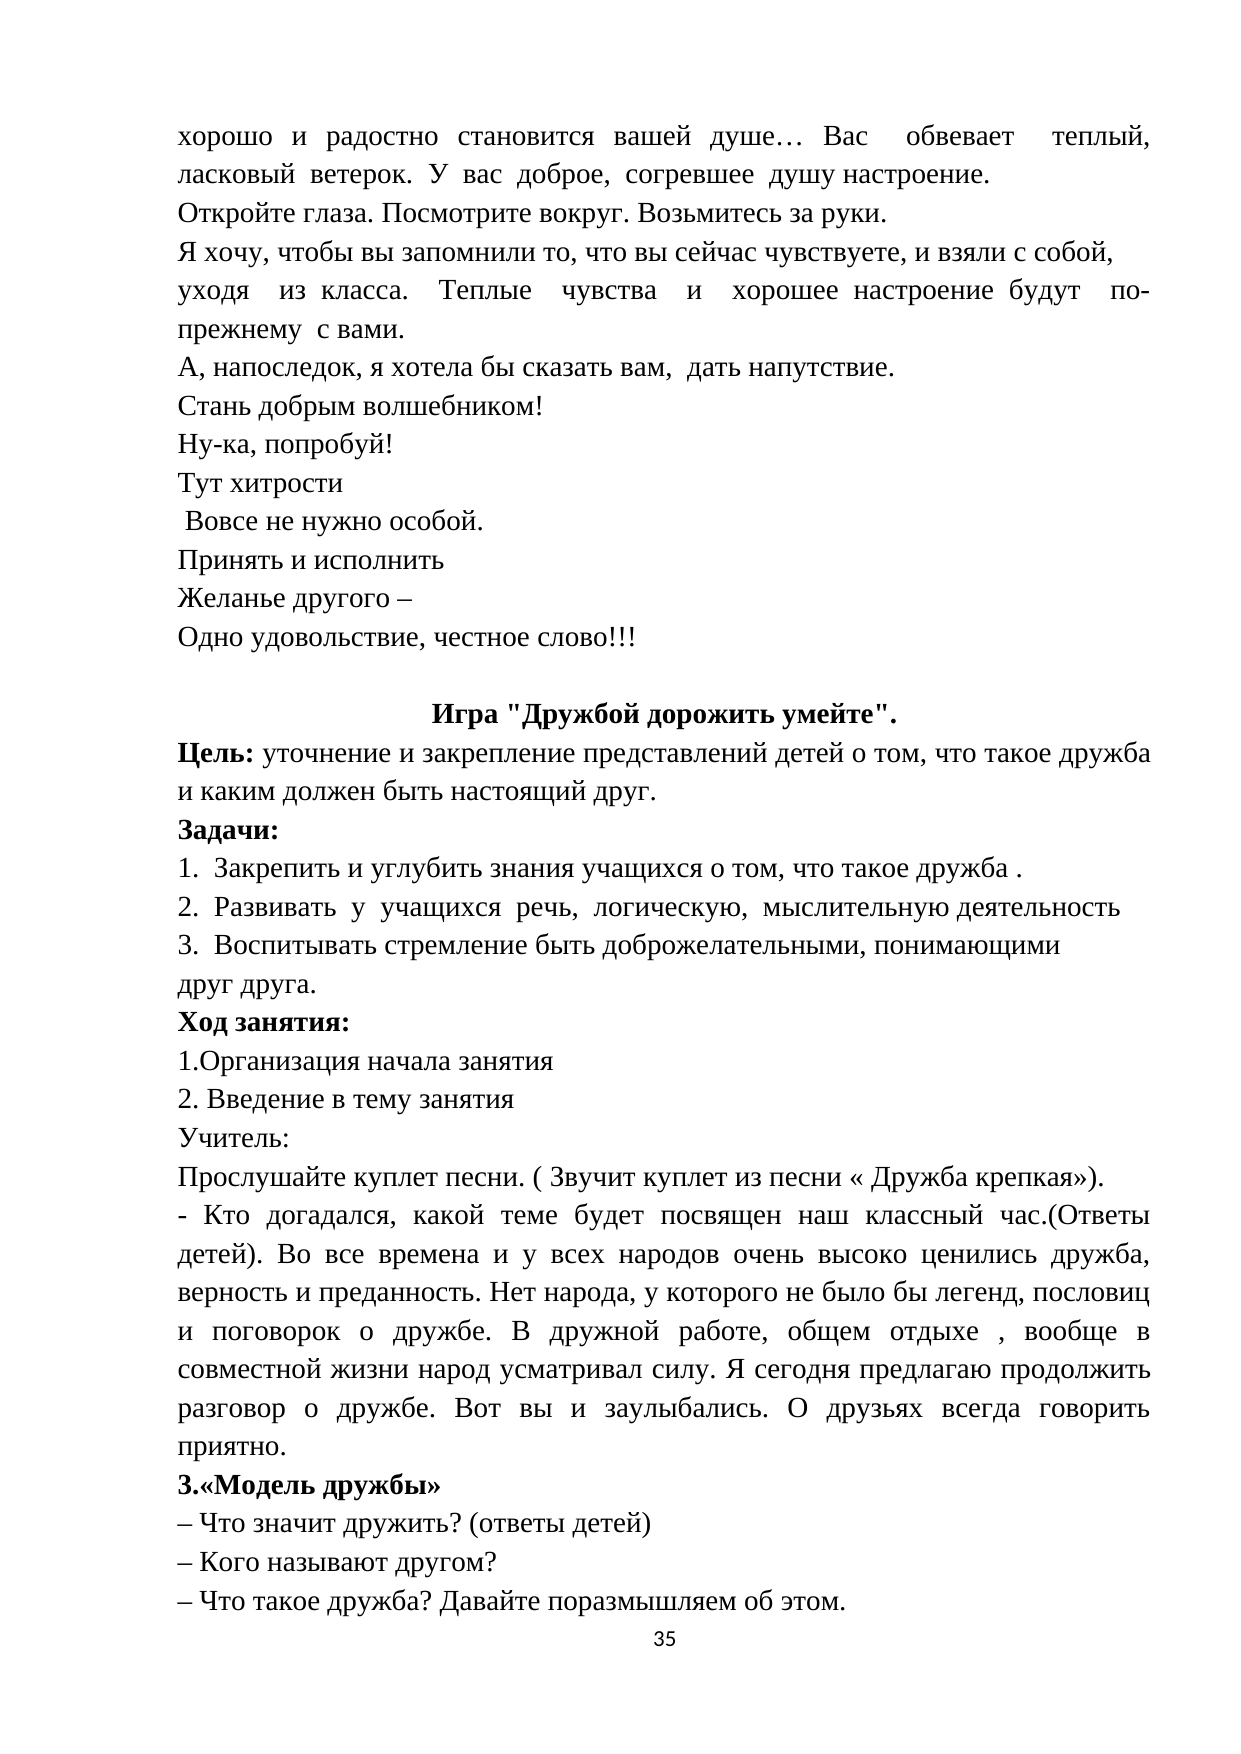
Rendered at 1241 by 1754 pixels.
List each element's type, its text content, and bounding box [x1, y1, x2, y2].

text Я хочу, чтобы вы запомнили то, что вы сейчас чувствуете, и взяли с собой, [177, 234, 1152, 267]
text 3. Воспитывать стремление быть доброжелательными, понимающими [177, 927, 1152, 961]
text - Кто догадался, какой теме будет посвящен наш классный час.(Ответы детей). Во все времена и у всех народов очень высоко ценились дружба, верность и преданность. Нет народа, у которого не было бы легенд, пословиц и поговорок о дружбе. В дружной работе, общем отдыхе , вообще в совместной жизни народ усматривал силу. Я сегодня предлагаю продолжить разговор о дружбе. Вот вы и заулыбались. О друзьях всегда говорить приятно. [177, 1197, 1152, 1462]
text 2. Развивать у учащихся речь, логическую, мыслительную деятельность [177, 889, 1152, 922]
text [177, 118, 1152, 190]
text Задачи: [177, 812, 1152, 845]
text – Кого называют другом? [177, 1544, 1152, 1578]
text Одно удовольствие, честное слово!!! [177, 619, 1152, 653]
text А, напоследок, я хотела бы сказать вам, дать напутствие. [177, 349, 1152, 383]
text Ну-ка, попробуй! [177, 426, 1152, 460]
text 1.Организация начала занятия [177, 1043, 1152, 1077]
text Прослушайте куплет песни. ( Звучит куплет из песни « Дружба крепкая»). [177, 1159, 1152, 1192]
text уходя из класса. Теплые чувства и хорошее настроение будут по-прежнему с вами. [177, 272, 1152, 344]
text 3.«Модель дружбы» [177, 1467, 1152, 1501]
text Вовсе не нужно особой. [177, 503, 1152, 537]
text 1. Закрепить и углубить знания учащихся о том, что такое дружба . [177, 850, 1152, 884]
text Учитель: [177, 1120, 1152, 1154]
text Принять и исполнить [177, 542, 1152, 576]
text Игра "Дружбой дорожить умейте". [177, 696, 1152, 730]
text 2. Введение в тему занятия [177, 1082, 1152, 1115]
text Цель: уточнение и закрепление представлений детей о том, что такое дружба и каким должен быть настоящий друг. [177, 735, 1152, 807]
text Тут хитрости [177, 465, 1152, 498]
text Откройте глаза. Посмотрите вокруг. Возьмитесь за руки. [177, 195, 1152, 229]
text – Что такое дружба? Давайте поразмышляем об этом. [177, 1583, 1152, 1616]
text Ход занятия: [177, 1004, 1152, 1038]
text друг друга. [177, 966, 1152, 999]
text Желанье другого – [177, 581, 1152, 614]
text – Что значит дружить? (ответы детей) [177, 1506, 1152, 1539]
text Стань добрым волшебником! [177, 388, 1152, 421]
